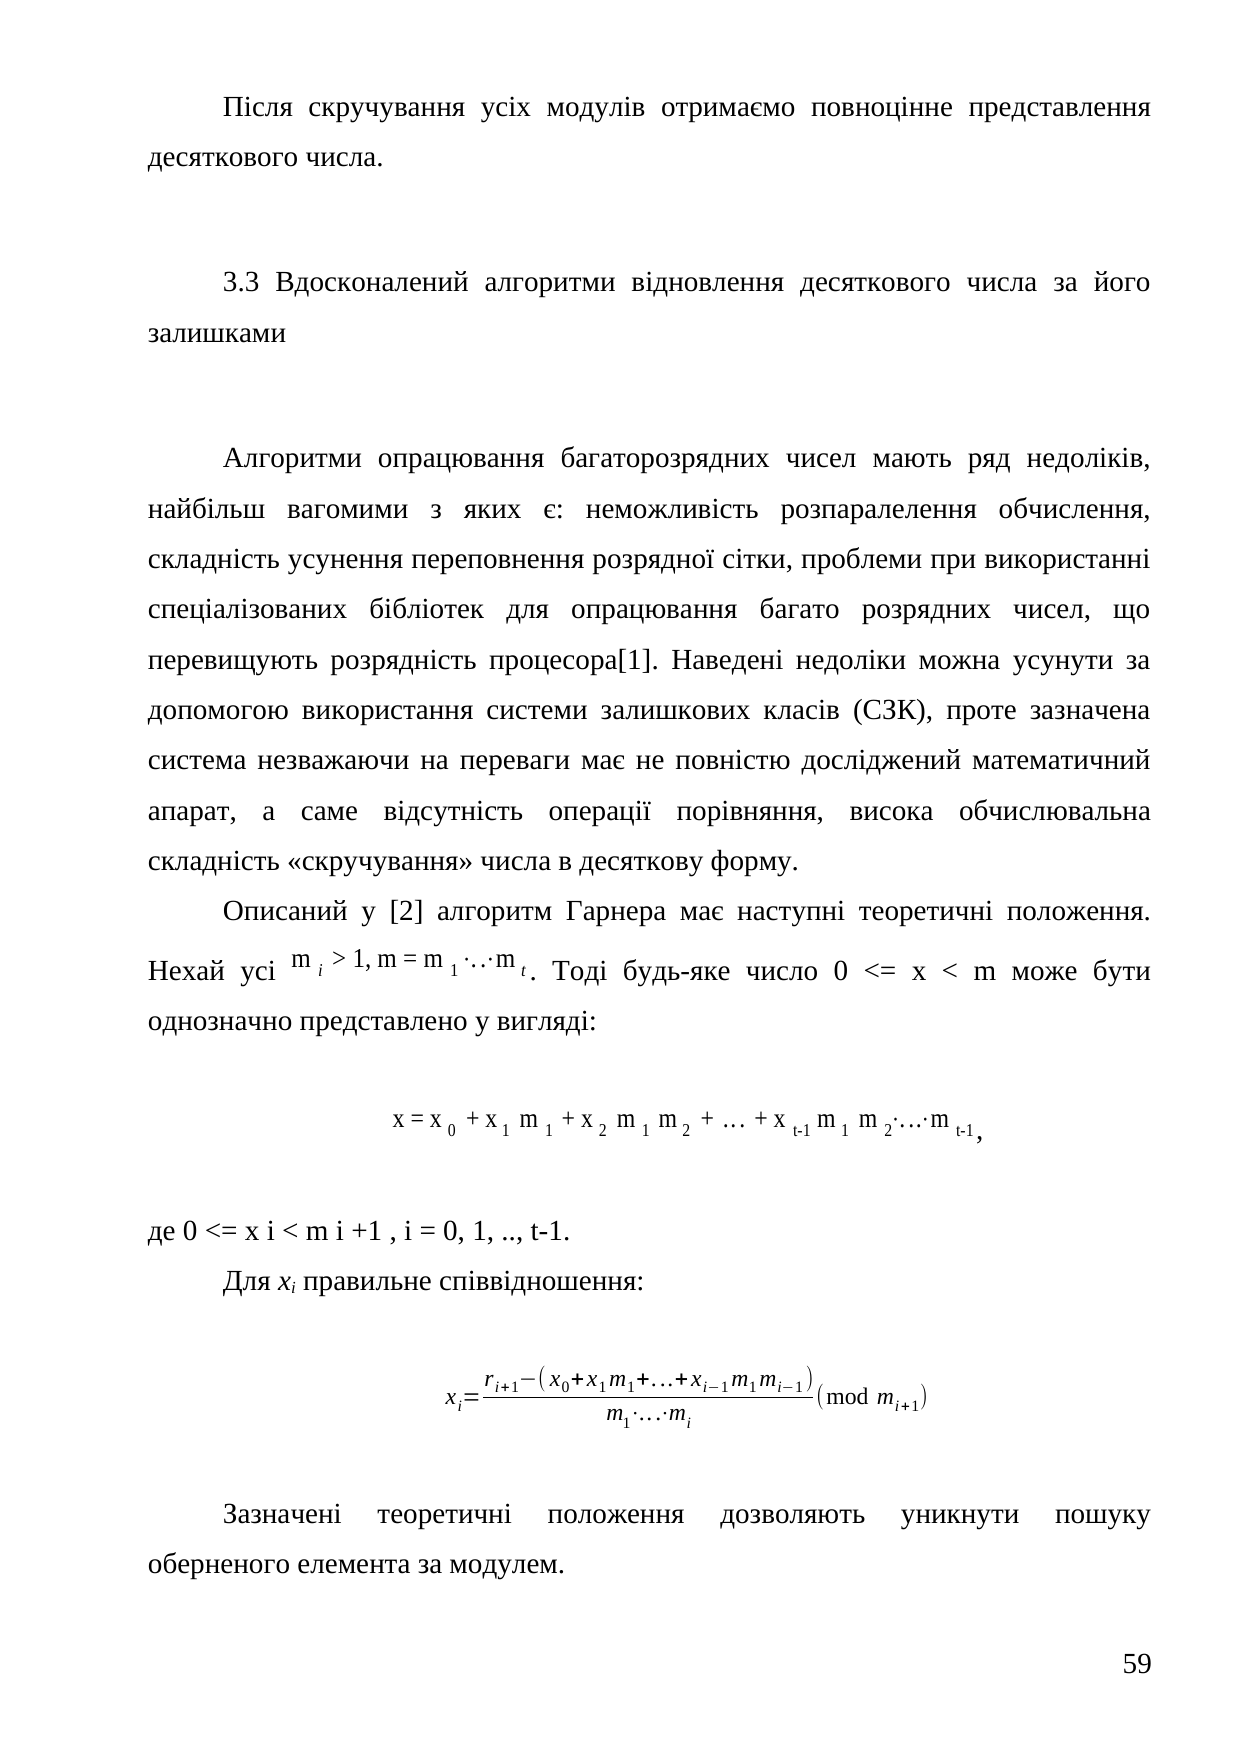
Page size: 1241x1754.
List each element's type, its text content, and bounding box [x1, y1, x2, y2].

text Для xi правильне співвідношення: [148, 1263, 1152, 1297]
text Зазначені теоретичні положення дозволяють уникнути пошуку оберненого елемента за модулем. [148, 1496, 1152, 1580]
text Алгоритми опрацювання багаторозрядних чисел мають ряд недоліків, найбільш вагомими з яких є: неможливість розпаралелення обчислення, складність усунення переповнення розрядної сітки, проблеми при використанні спеціалізованих бібліотек для опрацювання багато розрядних чисел, що перевищують розрядність процесора[1]. Наведені недоліки можна усунути за допомогою використання системи залишкових класів (СЗК), проте зазначена система незважаючи на переваги має не повністю досліджений математичний апарат, а саме відсутність операції порівняння, висока обчислювальна складність «скручування» числа в десяткову форму. [148, 441, 1152, 877]
text 3.3 Вдосконалений алгоритми відновлення десяткового числа за його залишками [148, 264, 1152, 348]
text , [148, 1103, 1152, 1146]
text Після скручування усіх модулів отримаємо повноцінне представлення десяткового числа. [148, 89, 1152, 172]
text де 0 <= x i < m i +1 , i = 0, 1, .., t-1. [148, 1213, 1152, 1247]
text Описаний у [2] алгоритм Гарнера має наступні теоретичні положення. Нехай усі . Тоді будь-яке число 0 <= x < m може бути однозначно представлено у вигляді: [148, 893, 1152, 1036]
